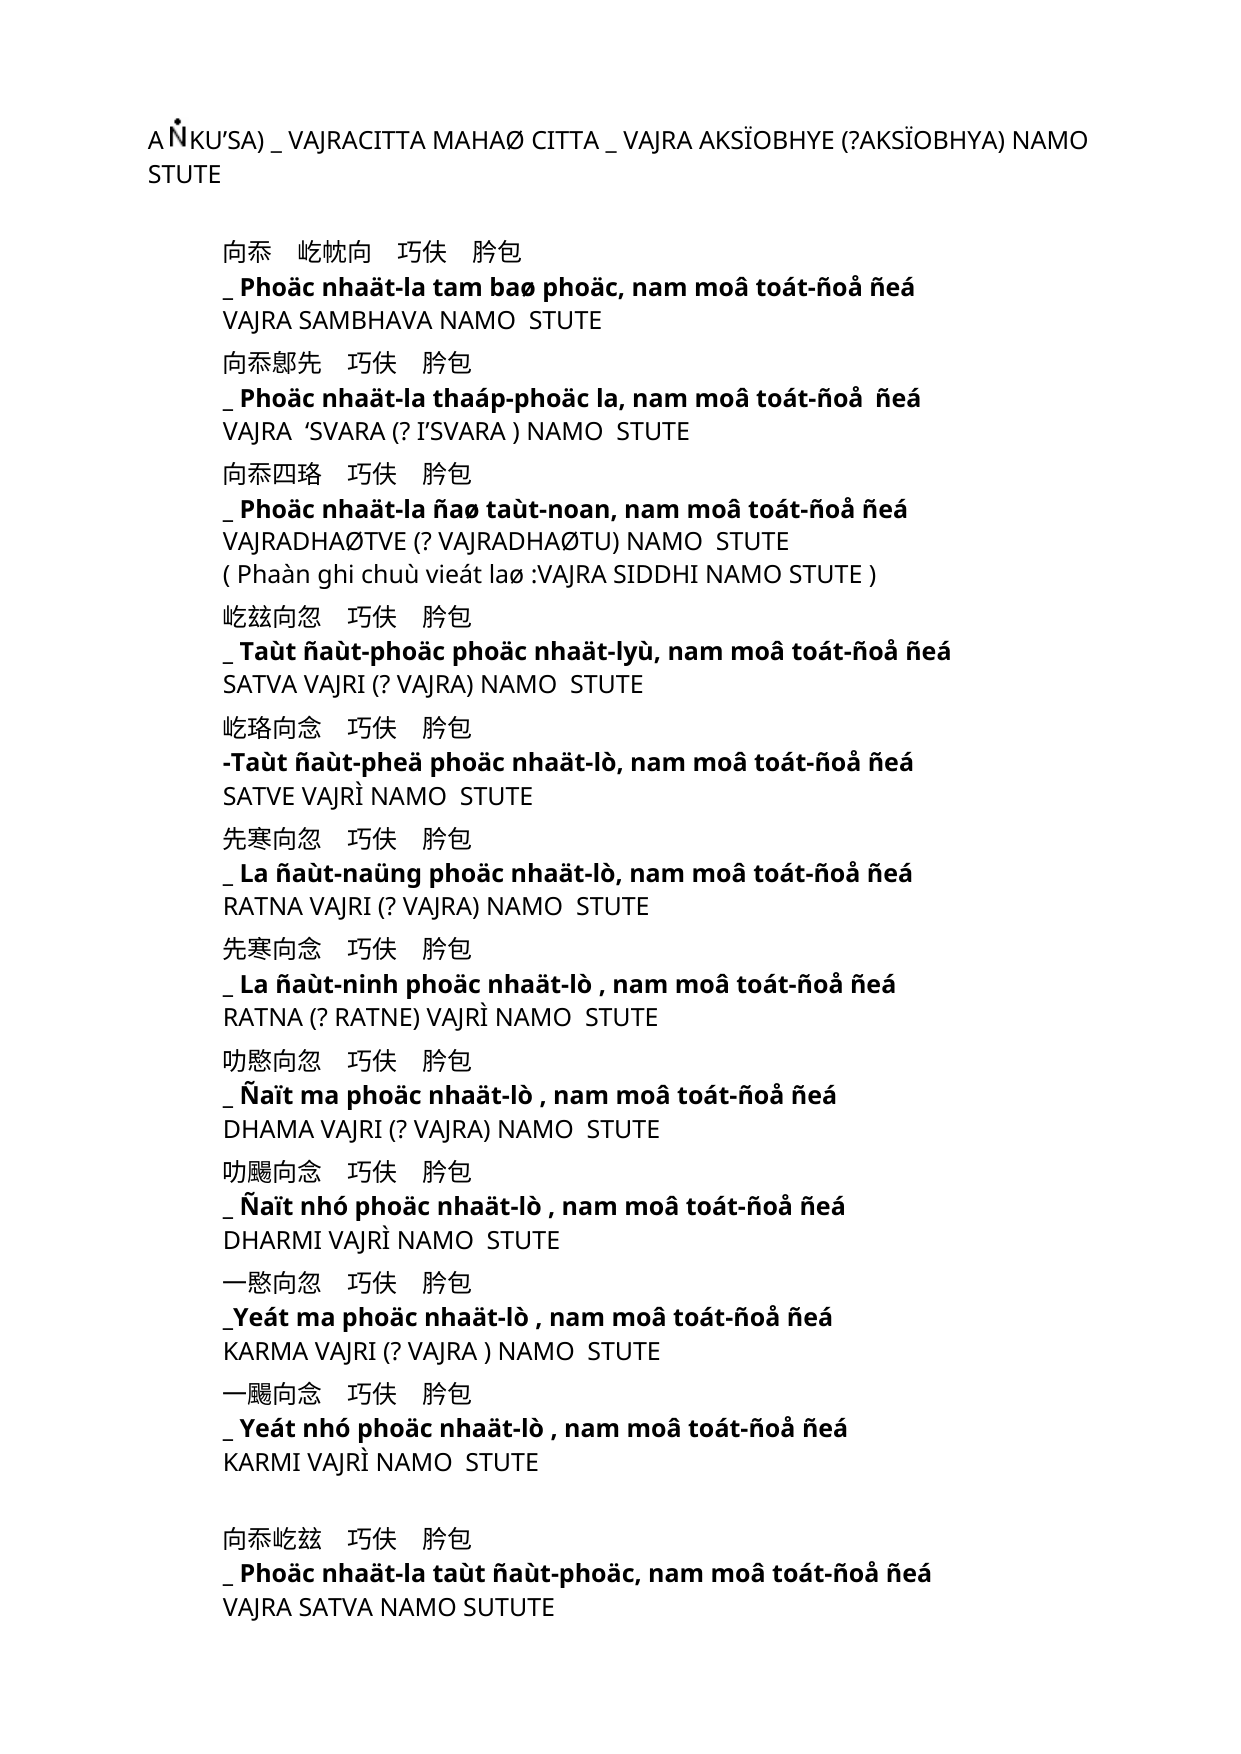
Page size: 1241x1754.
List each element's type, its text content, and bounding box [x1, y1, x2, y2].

text VAJRA SAMBHAVA NAMO STUTE [223, 302, 1107, 337]
subtitle _ Ñaït ma phoäc nhaät-lò , nam moâ toát-ñoå ñeá [223, 1079, 1107, 1111]
text VAJRADHAØTVE (? VAJRADHAØTU) NAMO STUTE [223, 525, 1107, 557]
text A KU’SA) _ VAJRACITTA MAHAØ CITTA _ VAJRA AKSÏOBHYE (?AKSÏOBHYA) NAMO STUTE [148, 118, 1107, 191]
subtitle _ La ñaùt-naüng phoäc nhaät-lò, nam moâ toát-ñoå ñeá [223, 857, 1107, 889]
text VAJRA ‘SVARA (? I’SVARA ) NAMO STUTE [223, 414, 1107, 448]
text DHARMI VAJRÌ NAMO STUTE [223, 1222, 1107, 1256]
text ( Phaàn ghi chuù vieát laø :VAJRA SIDDHI NAMO STUTE ) [223, 557, 1107, 590]
text 叻颺向念 巧伕 肣包 [223, 1147, 1107, 1190]
text 屹珞向念 巧伕 肣包 [223, 703, 1107, 746]
text KARMA VAJRI (? VAJRA ) NAMO STUTE [223, 1333, 1107, 1367]
subtitle _ Ñaït nhó phoäc nhaät-lò , nam moâ toát-ñoå ñeá [223, 1190, 1107, 1222]
subtitle _ La ñaùt-ninh phoäc nhaät-lò , nam moâ toát-ñoå ñeá [223, 967, 1107, 1000]
text 先寒向忽 巧伕 肣包 [223, 814, 1107, 857]
text SATVE VAJRÌ NAMO STUTE [223, 778, 1107, 812]
text 叻愍向忽 巧伕 肣包 [223, 1036, 1107, 1079]
text RATNA VAJRI (? VAJRA) NAMO STUTE [223, 889, 1107, 923]
text 一颺向念 巧伕 肣包 [223, 1369, 1107, 1412]
text 向忝 屹帎向 巧伕 肣包 [223, 227, 1107, 270]
text KARMI VAJRÌ NAMO STUTE [223, 1444, 1107, 1478]
picture [170, 117, 189, 150]
subtitle _Yeát ma phoäc nhaät-lò , nam moâ toát-ñoå ñeá [223, 1301, 1107, 1333]
subtitle _ Phoäc nhaät-la thaáp-phoäc la, nam moâ toát-ñoå ñeá [223, 381, 1107, 414]
subtitle _ Yeát nhó phoäc nhaät-lò , nam moâ toát-ñoå ñeá [223, 1412, 1107, 1444]
text DHAMA VAJRI (? VAJRA) NAMO STUTE [223, 1111, 1107, 1145]
subtitle _ Phoäc nhaät-la ñaø taùt-noan, nam moâ toát-ñoå ñeá [223, 492, 1107, 525]
text VAJRA SATVA NAMO SUTUTE [223, 1589, 1107, 1624]
text 向忝鄎先 巧伕 肣包 [223, 338, 1107, 381]
subtitle _ Phoäc nhaät-la taùt ñaùt-phoäc, nam moâ toát-ñoå ñeá [223, 1557, 1107, 1589]
subtitle -Taùt ñaùt-pheä phoäc nhaät-lò, nam moâ toát-ñoå ñeá [223, 746, 1107, 778]
text 一愍向忽 巧伕 肣包 [223, 1258, 1107, 1301]
subtitle _ Phoäc nhaät-la tam baø phoäc, nam moâ toát-ñoå ñeá [223, 270, 1107, 302]
text 先寒向念 巧伕 肣包 [223, 925, 1107, 967]
text 向忝四珞 巧伕 肣包 [223, 449, 1107, 492]
text RATNA (? RATNE) VAJRÌ NAMO STUTE [223, 1000, 1107, 1034]
subtitle _ Taùt ñaùt-phoäc phoäc nhaät-lyù, nam moâ toát-ñoå ñeá [223, 634, 1107, 667]
text 屹玆向忽 巧伕 肣包 [223, 592, 1107, 634]
text 向忝屹玆 巧伕 肣包 [223, 1514, 1107, 1557]
text SATVA VAJRI (? VAJRA) NAMO STUTE [223, 667, 1107, 701]
